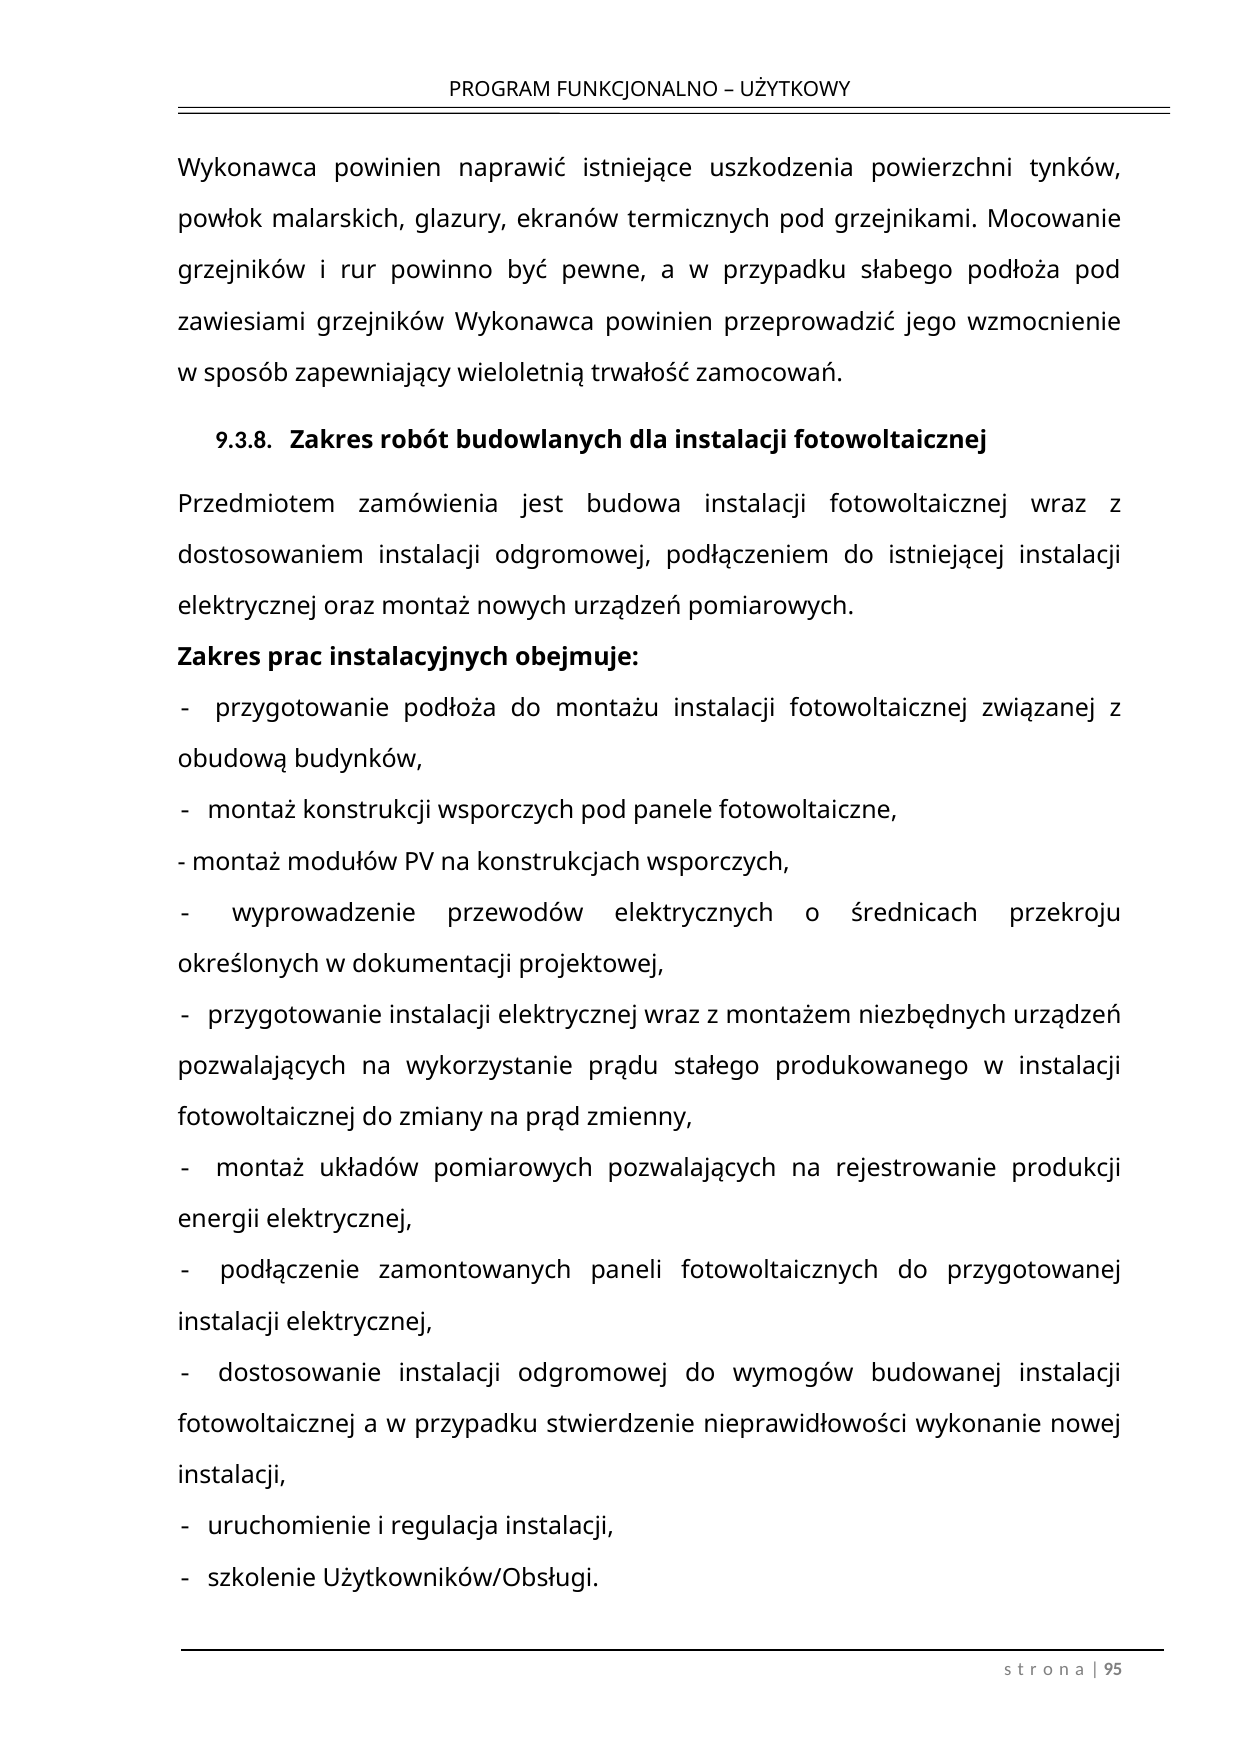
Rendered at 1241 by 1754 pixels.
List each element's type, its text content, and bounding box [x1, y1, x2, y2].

text Zakres prac instalacyjnych obejmuje: [177, 638, 1122, 673]
text - wyprowadzenie przewodów elektrycznych o średnicach przekroju określonych w dokumentacji projektowej, [177, 894, 1122, 979]
text - montaż konstrukcji wsporczych pod panele fotowoltaiczne, [177, 792, 1122, 826]
text - szkolenie Użytkowników/Obsługi. [177, 1559, 1122, 1593]
subtitle Zakres robót budowlanych dla instalacji fotowoltaicznej [215, 422, 1122, 456]
text - podłączenie zamontowanych paneli fotowoltaicznych do przygotowanej instalacji elektrycznej, [177, 1252, 1122, 1337]
text - przygotowanie podłoża do montażu instalacji fotowoltaicznej związanej z obudową budynków, [177, 689, 1122, 775]
text - uruchomienie i regulacja instalacji, [177, 1508, 1122, 1542]
text - montaż układów pomiarowych pozwalających na rejestrowanie produkcji energii elektrycznej, [177, 1150, 1122, 1235]
text - dostosowanie instalacji odgromowej do wymogów budowanej instalacji fotowoltaicznej a w przypadku stwierdzenie nieprawidłowości wykonanie nowej instalacji, [177, 1354, 1122, 1491]
text - przygotowanie instalacji elektrycznej wraz z montażem niezbędnych urządzeń pozwalających na wykorzystanie prądu stałego produkowanego w instalacji fotowoltaicznej do zmiany na prąd zmienny, [177, 997, 1122, 1133]
text Przedmiotem zamówienia jest budowa instalacji fotowoltaicznej wraz z dostosowaniem instalacji odgromowej, podłączeniem do istniejącej instalacji elektrycznej oraz montaż nowych urządzeń pomiarowych. [177, 485, 1122, 622]
text - montaż modułów PV na konstrukcjach wsporczych, [177, 843, 1122, 877]
